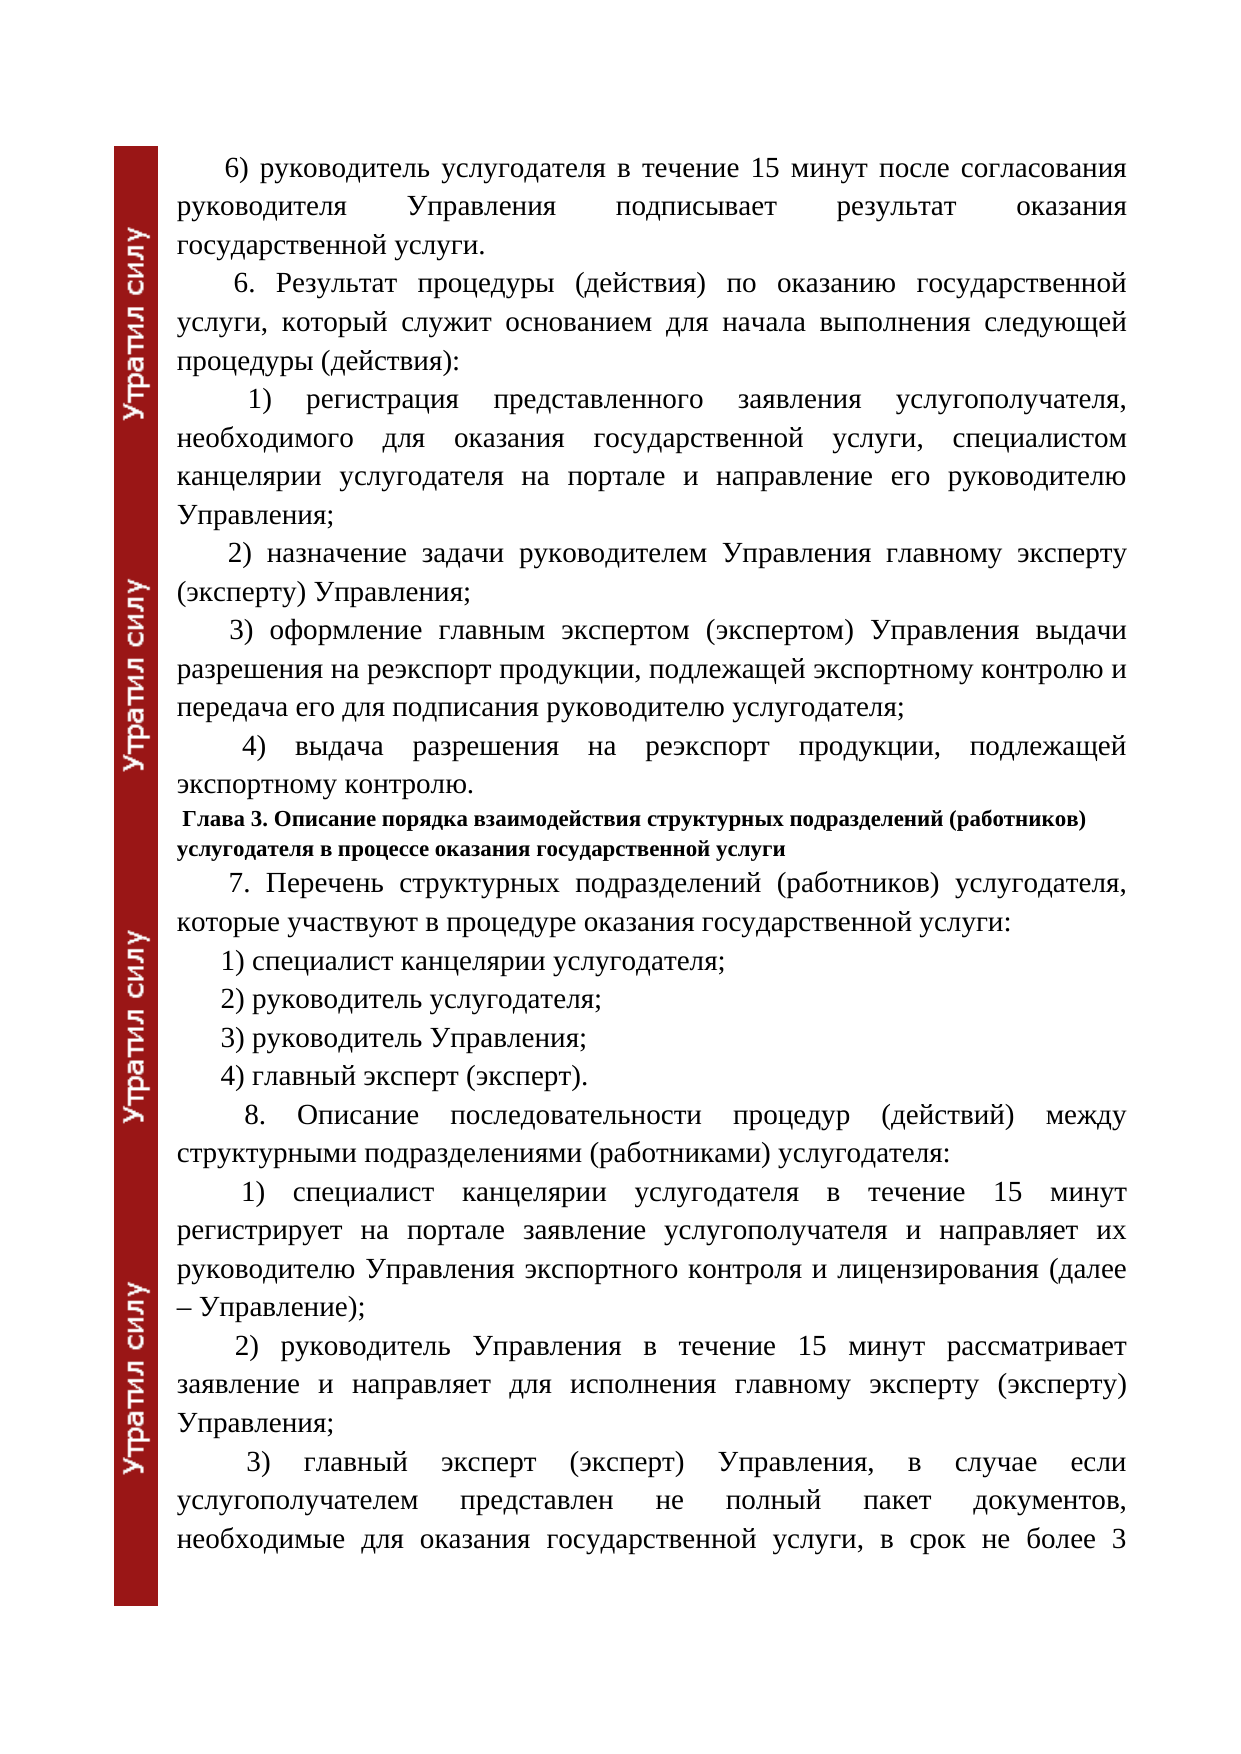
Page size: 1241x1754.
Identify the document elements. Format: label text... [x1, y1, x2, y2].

text 3) руководитель Управления; [112, 1020, 1128, 1053]
picture [114, 607, 158, 612]
text 1) специалист канцелярии услугодателя в течение 15 минут регистрирует на портале заявление услугополучателя и направляет их руководителю Управления экспортного контроля и лицензирования (далее – Управление); [112, 1174, 1128, 1323]
picture [114, 376, 158, 381]
text 6) руководитель услугодателя в течение 15 минут после согласования руководителя Управления подписывает результат оказания государственной услуги. [112, 150, 1128, 261]
text 2) назначение задачи руководителем Управления главному эксперту (эксперту) Управления; [112, 535, 1128, 607]
text Глава 3. Описание порядка взаимодействия структурных подразделений (работников) услугодателя в процессе оказания государственной услуги [112, 805, 1128, 862]
picture [114, 1439, 158, 1444]
picture [114, 862, 158, 866]
picture [114, 1015, 158, 1020]
picture [114, 800, 158, 805]
picture [114, 1092, 158, 1097]
text 2) руководитель Управления в течение 15 минут рассматривает заявление и направляет для исполнения главному эксперту (эксперту) Управления; [112, 1328, 1128, 1439]
picture [114, 1053, 158, 1058]
text 1) специалист канцелярии услугодателя; [112, 943, 1128, 976]
picture [114, 1169, 158, 1174]
picture [114, 938, 158, 943]
picture [114, 261, 158, 266]
picture [114, 1554, 158, 1606]
text 1) регистрация представленного заявления услугополучателя, необходимого для оказания государственной услуги, специалистом канцелярии услугодателя на портале и направление его руководителю Управления; [112, 381, 1128, 530]
text 4) главный эксперт (эксперт). [112, 1058, 1128, 1092]
text 4) выдача разрешения на реэкспорт продукции, подлежащей экспортному контролю. [112, 728, 1128, 800]
text 3) оформление главным экспертом (экспертом) Управления выдачи разрешения на реэкспорт продукции, подлежащей экспортному контролю и передача его для подписания руководителю услугодателя; [112, 612, 1128, 723]
picture [114, 1323, 158, 1328]
picture [114, 146, 158, 150]
text 2) руководитель услугодателя; [112, 981, 1128, 1015]
text 7. Перечень структурных подразделений (работников) услугодателя, которые участвуют в процедуре оказания государственной услуги: [112, 866, 1128, 938]
picture [114, 976, 158, 981]
text 6. Результат процедуры (действия) по оказанию государственной услуги, который служит основанием для начала выполнения следующей процедуры (действия): [112, 266, 1128, 376]
picture [114, 723, 158, 728]
picture [114, 530, 158, 535]
text 8. Описание последовательности процедур (действий) между структурными подразделениями (работниками) услугодателя: [112, 1097, 1128, 1169]
